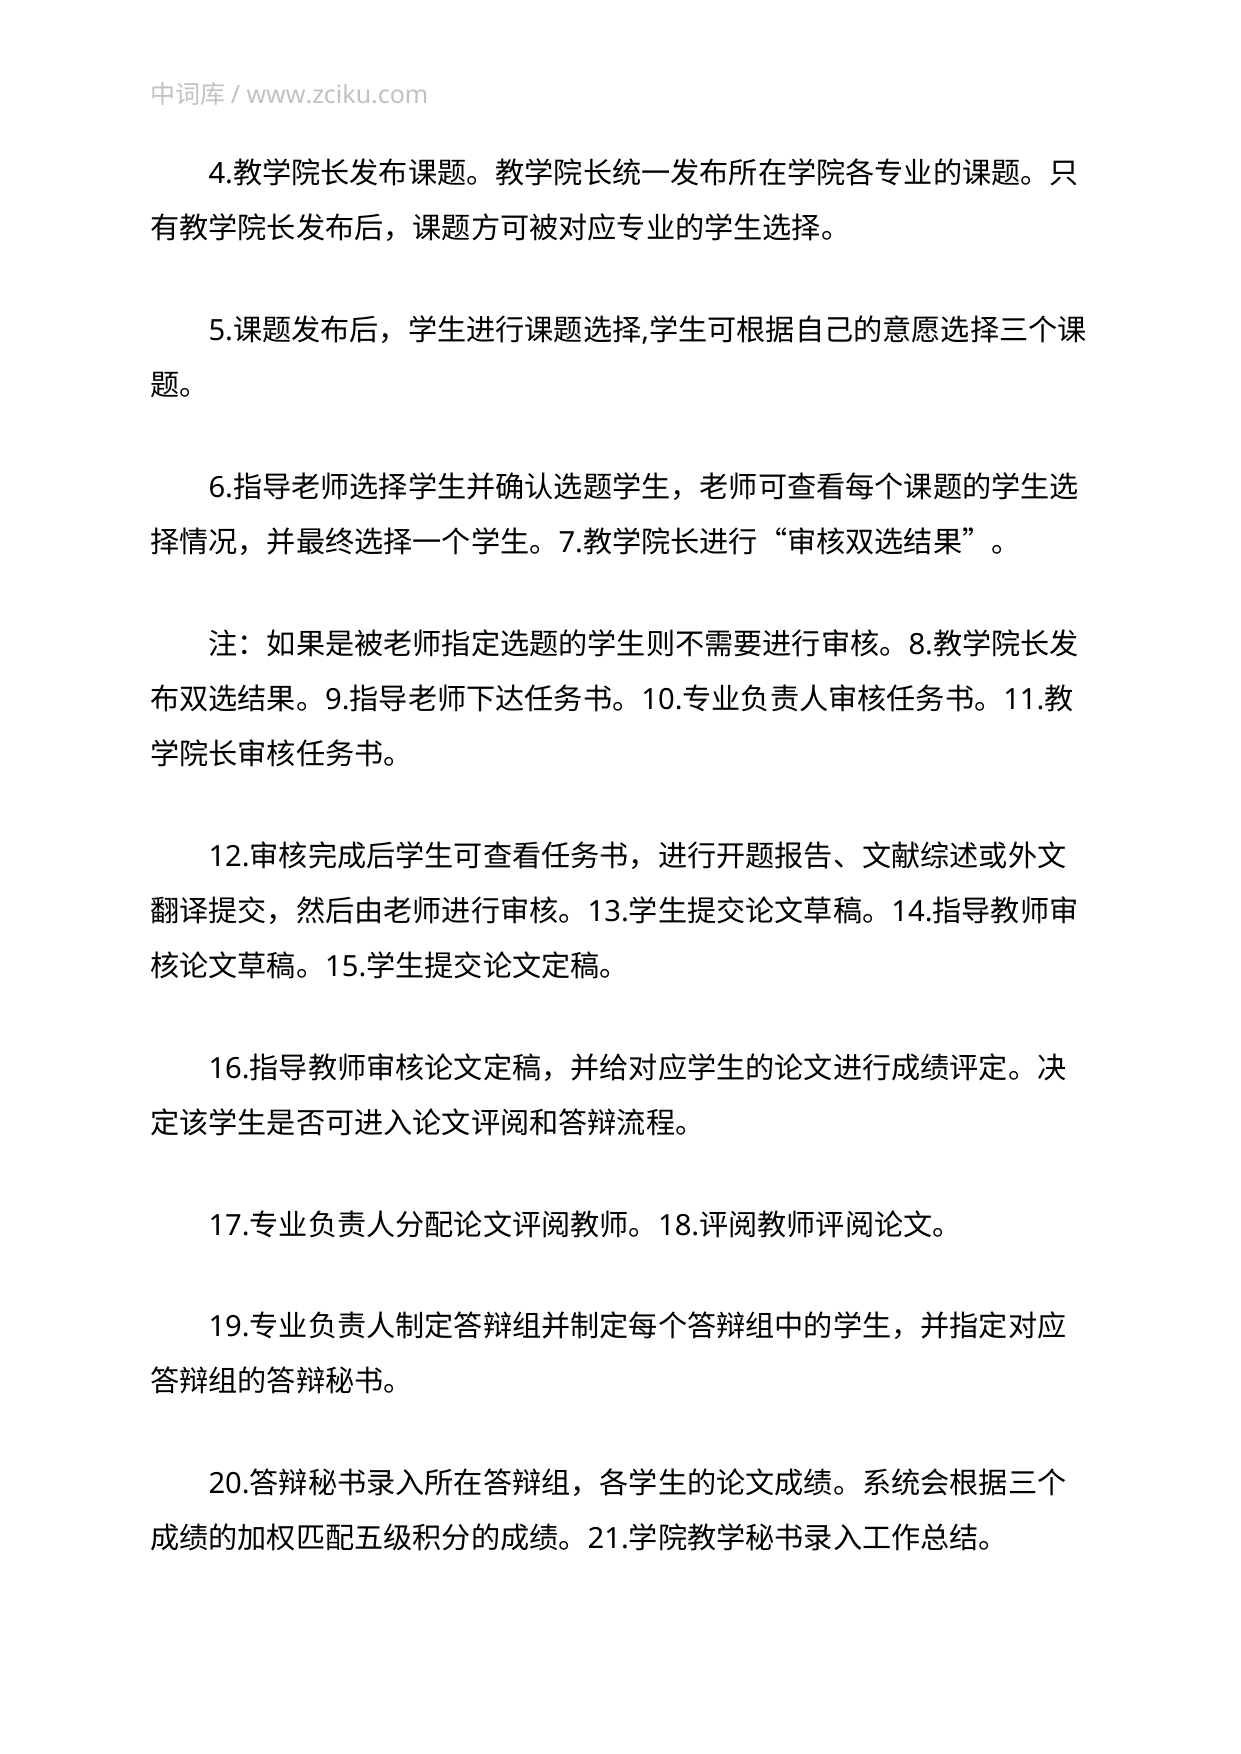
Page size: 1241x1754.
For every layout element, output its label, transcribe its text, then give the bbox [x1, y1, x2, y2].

text 注：如果是被老师指定选题的学生则不需要进行审核。8.教学院长发布双选结果。9.指导老师下达任务书。10.专业负责人审核任务书。11.教学院长审核任务书。 [150, 621, 1090, 773]
text 17.专业负责人分配论文评阅教师。18.评阅教师评阅论文。 [150, 1201, 1090, 1243]
text 16.指导教师审核论文定稿，并给对应学生的论文进行成绩评定。决定该学生是否可进入论文评阅和答辩流程。 [150, 1044, 1090, 1142]
text 6.指导老师选择学生并确认选题学生，老师可查看每个课题的学生选择情况，并最终选择一个学生。7.教学院长进行“审核双选结果”。 [150, 463, 1090, 561]
text 4.教学院长发布课题。教学院长统一发布所在学院各专业的课题。只有教学院长发布后，课题方可被对应专业的学生选择。 [150, 150, 1090, 247]
text 12.审核完成后学生可查看任务书，进行开题报告、文献综述或外文翻译提交，然后由老师进行审核。13.学生提交论文草稿。14.指导教师审核论文草稿。15.学生提交论文定稿。 [150, 832, 1090, 985]
text 19.专业负责人制定答辩组并制定每个答辩组中的学生，并指定对应答辩组的答辩秘书。 [150, 1303, 1090, 1400]
text 20.答辩秘书录入所在答辩组，各学生的论文成绩。系统会根据三个成绩的加权匹配五级积分的成绩。21.学院教学秘书录入工作总结。 [150, 1460, 1090, 1557]
text 5.课题发布后，学生进行课题选择,学生可根据自己的意愿选择三个课题。 [150, 307, 1090, 404]
